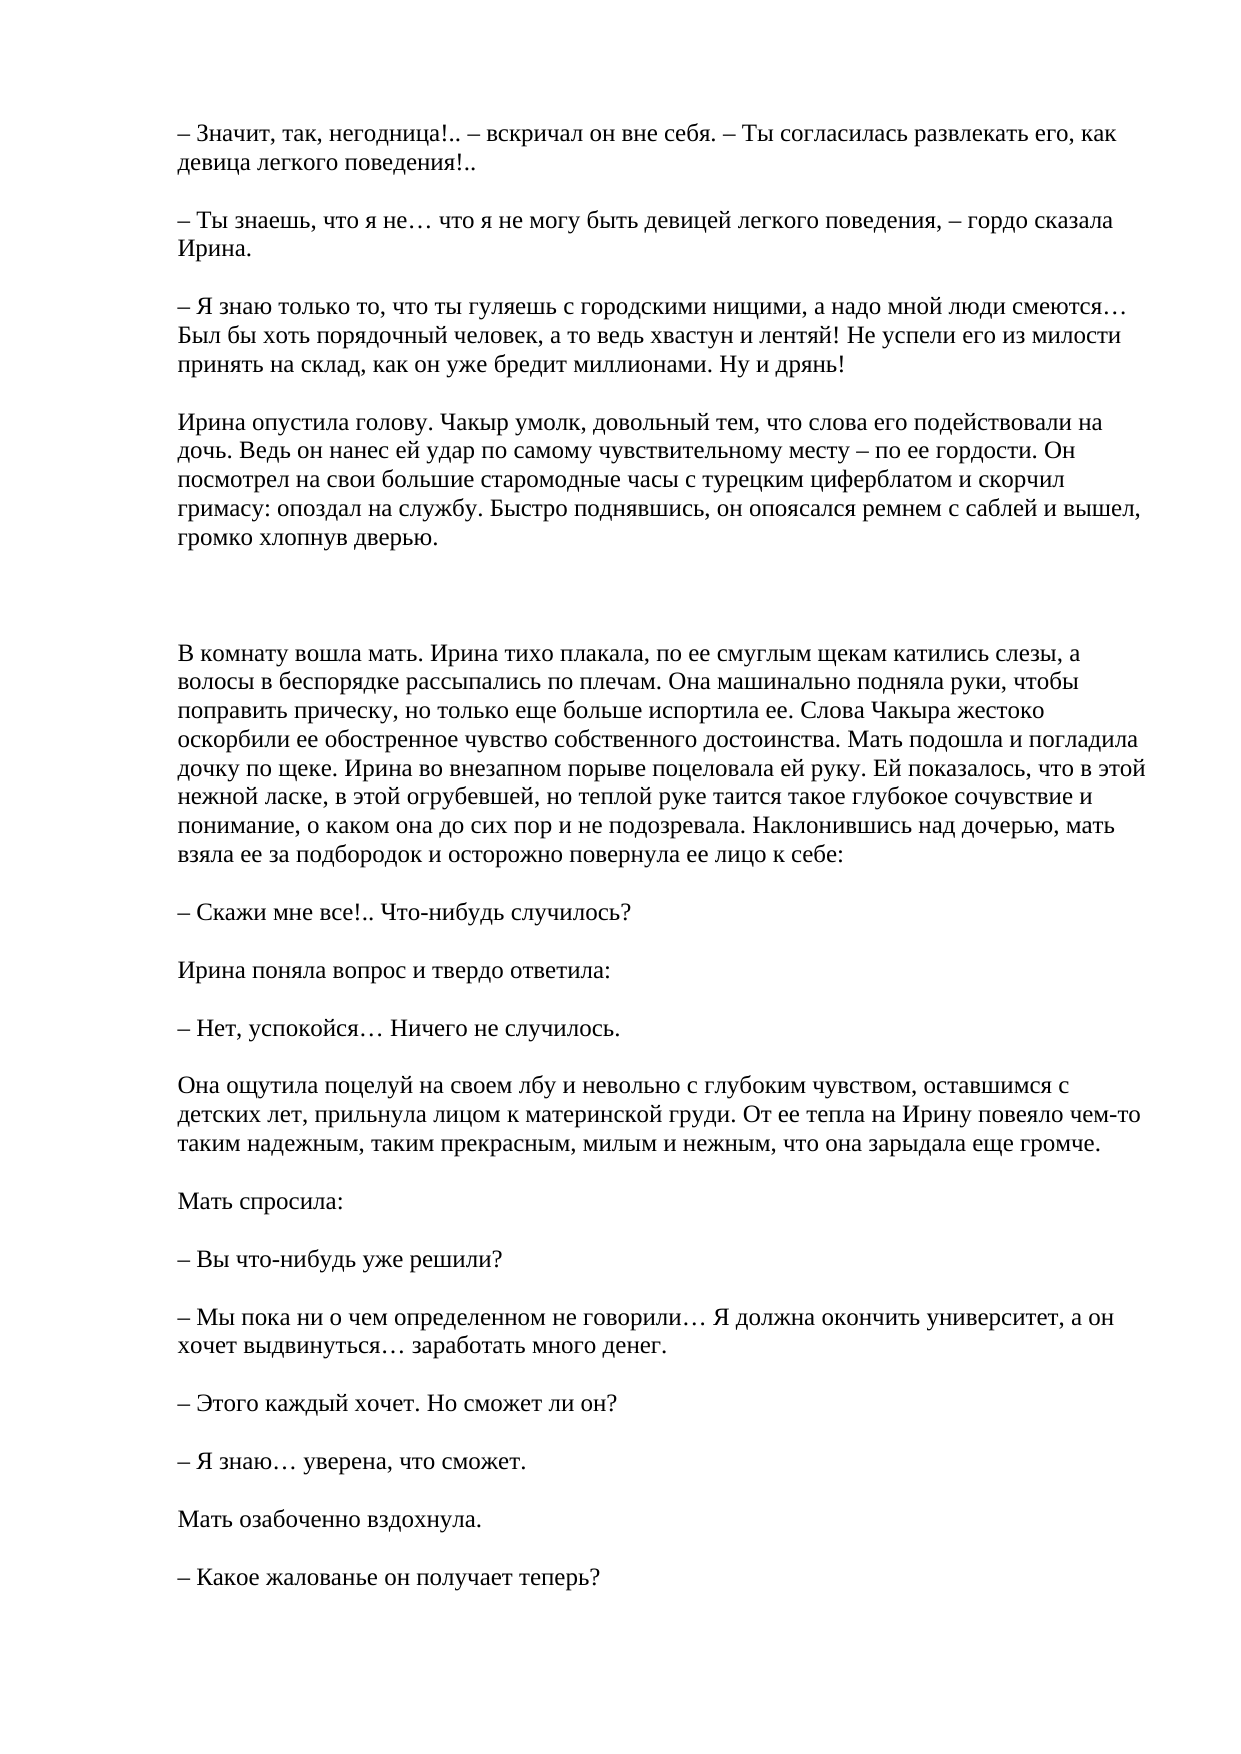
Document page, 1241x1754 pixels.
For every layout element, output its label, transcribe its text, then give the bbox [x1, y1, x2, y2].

text Мать озабоченно вздохнула. [177, 1504, 1152, 1533]
text В комнату вошла мать. Ирина тихо плакала, по ее смуглым щекам катились слезы, а волосы в беспорядке рассыпались по плечам. Она машинально подняла руки, чтобы поправить прическу, но только еще больше испортила ее. Слова Чакыра жестоко оскорбили ее обостренное чувство собственного достоинства. Мать подошла и погладила дочку по щеке. Ирина во внезапном порыве поцеловала ей руку. Ей показалось, что в этой нежной ласке, в этой огрубевшей, но теплой руке таится такое глубокое сочувствие и понимание, о каком она до сих пор и не подозревала. Наклонившись над дочерью, мать взяла ее за подбородок и осторожно повернула ее лицо к себе: [177, 638, 1152, 868]
text – Я знаю только то, что ты гуляешь с городскими нищими, а надо мной люди смеются… Был бы хоть порядочный человек, а то ведь хвастун и лентяй! Не успели его из милости принять на склад, как он уже бредит миллионами. Ну и дрянь! [177, 291, 1152, 378]
text – Вы что-нибудь уже решили? [177, 1244, 1152, 1273]
text – Скажи мне все!.. Что-нибудь случилось? [177, 897, 1152, 926]
text – Этого каждый хочет. Но сможет ли он? [177, 1388, 1152, 1417]
text – Мы пока ни о чем определенном не говорили… Я должна окончить университет, а он хочет выдвинуться… заработать много денег. [177, 1302, 1152, 1359]
text – Значит, так, негодница!.. – вскричал он вне себя. – Ты согласилась развлекать его, как девица легкого поведения!.. [177, 118, 1152, 176]
text Она ощутила поцелуй на своем лбу и невольно с глубоким чувством, оставшимся с детских лет, прильнула лицом к материнской груди. От ее тепла на Ирину повеяло чем-то таким надежным, таким прекрасным, милым и нежным, что она зарыдала еще громче. [177, 1071, 1152, 1157]
text Мать спросила: [177, 1186, 1152, 1215]
text Ирина поняла вопрос и твердо ответила: [177, 955, 1152, 983]
text – Я знаю… уверена, что сможет. [177, 1446, 1152, 1475]
text Ирина опустила голову. Чакыр умолк, довольный тем, что слова его подействовали на дочь. Ведь он нанес ей удар по самому чувствительному месту – по ее гордости. Он посмотрел на свои большие старомодные часы с турецким циферблатом и скорчил гримасу: опоздал на службу. Быстро поднявшись, он опоясался ремнем с саблей и вышел, громко хлопнув дверью. [177, 407, 1152, 551]
text – Какое жалованье он получает теперь? [177, 1562, 1152, 1591]
text – Нет, успокойся… Ничего не случилось. [177, 1013, 1152, 1041]
text – Ты знаешь, что я не… что я не могу быть девицей легкого поведения, – гордо сказала Ирина. [177, 205, 1152, 262]
